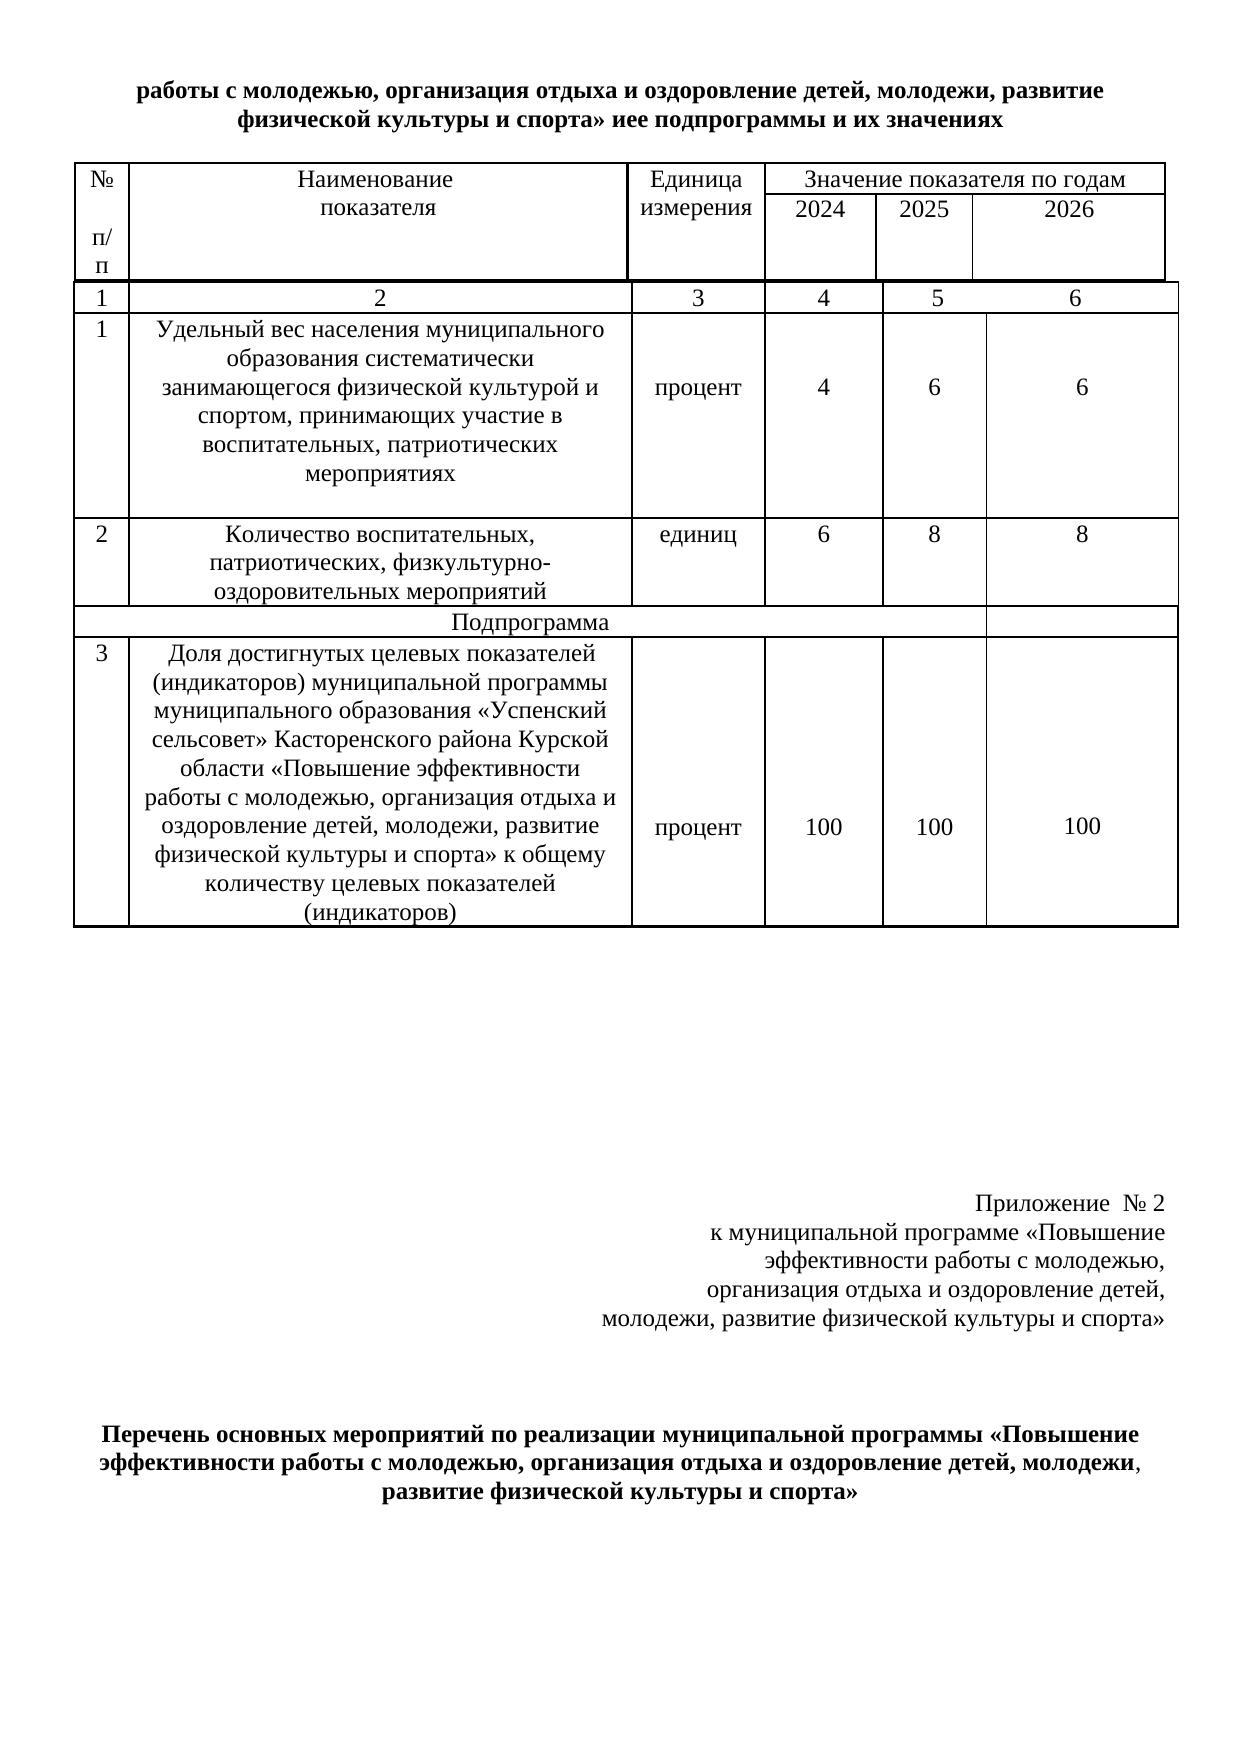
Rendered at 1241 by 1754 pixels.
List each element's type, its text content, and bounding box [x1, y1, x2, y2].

table_cell Удельный вес населения муниципального образования систематически занимающегося физической культурой и спортом, принимающих участие в воспитательных, патриотических мероприятиях [130, 314, 631, 517]
table_cell 2026 [973, 195, 1164, 279]
table_cell 2024 [766, 195, 875, 279]
table_cell Доля достигнутых целевых показателей (индикаторов) муниципальной программы муниципального образования «Успенский сельсовет» Касторенского района Курской области «Повышение эффективности работы с молодежью, организация отдыха и оздоровление детей, молодежи, развитие физической культуры и спорта» к общему количеству целевых показателей (индикаторов) [130, 638, 631, 925]
text к муниципальной программе «Повышение [75, 1217, 1165, 1245]
text молодежи, развитие физической культуры и спорта» [75, 1303, 1165, 1332]
table_cell 100 [766, 638, 882, 925]
text организация отдыха и оздоровление детей, [75, 1274, 1165, 1303]
table_header 5 6 [884, 283, 1178, 312]
table_cell 1 [75, 314, 128, 517]
table_cell 100 [987, 638, 1177, 925]
table_cell 8 [884, 519, 986, 605]
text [75, 75, 1165, 132]
table_header Значение показателя по годам [766, 164, 1164, 192]
table_cell 3 [75, 638, 128, 925]
table_cell 2 [75, 519, 128, 605]
text Перечень основных мероприятий по реализации муниципальной программы «Повышение эффективности работы с молодежью, организация отдыха и оздоровление детей, молодежи, развитие физической культуры и спорта» [75, 1419, 1165, 1505]
text эффективности работы с молодежью, [75, 1245, 1165, 1274]
table_cell 6 [884, 314, 986, 517]
table_cell единиц [633, 519, 764, 605]
table_header 3 [633, 283, 764, 312]
table_header № п/п [76, 164, 128, 279]
table_cell процент [633, 314, 764, 517]
table_cell 8 [987, 519, 1178, 605]
table_header 1 [75, 283, 128, 312]
table_header 4 [766, 283, 882, 312]
table_cell [987, 607, 1177, 636]
table_cell 6 [987, 314, 1178, 517]
table_cell 2025 [877, 195, 972, 279]
table_cell 100 [884, 638, 986, 925]
table_header Единица измерения [629, 164, 764, 279]
table_header 2 [130, 283, 631, 312]
table_cell 6 [766, 519, 882, 605]
table_cell 4 [766, 314, 882, 517]
table_header Наименование показателя [130, 164, 626, 279]
table_cell процент [633, 638, 764, 925]
text Приложение № 2 [75, 1188, 1165, 1217]
table_cell Количество воспитательных, патриотических, физкультурно-оздоровительных мероприятий [130, 519, 631, 605]
table_cell Подпрограмма [75, 607, 986, 636]
